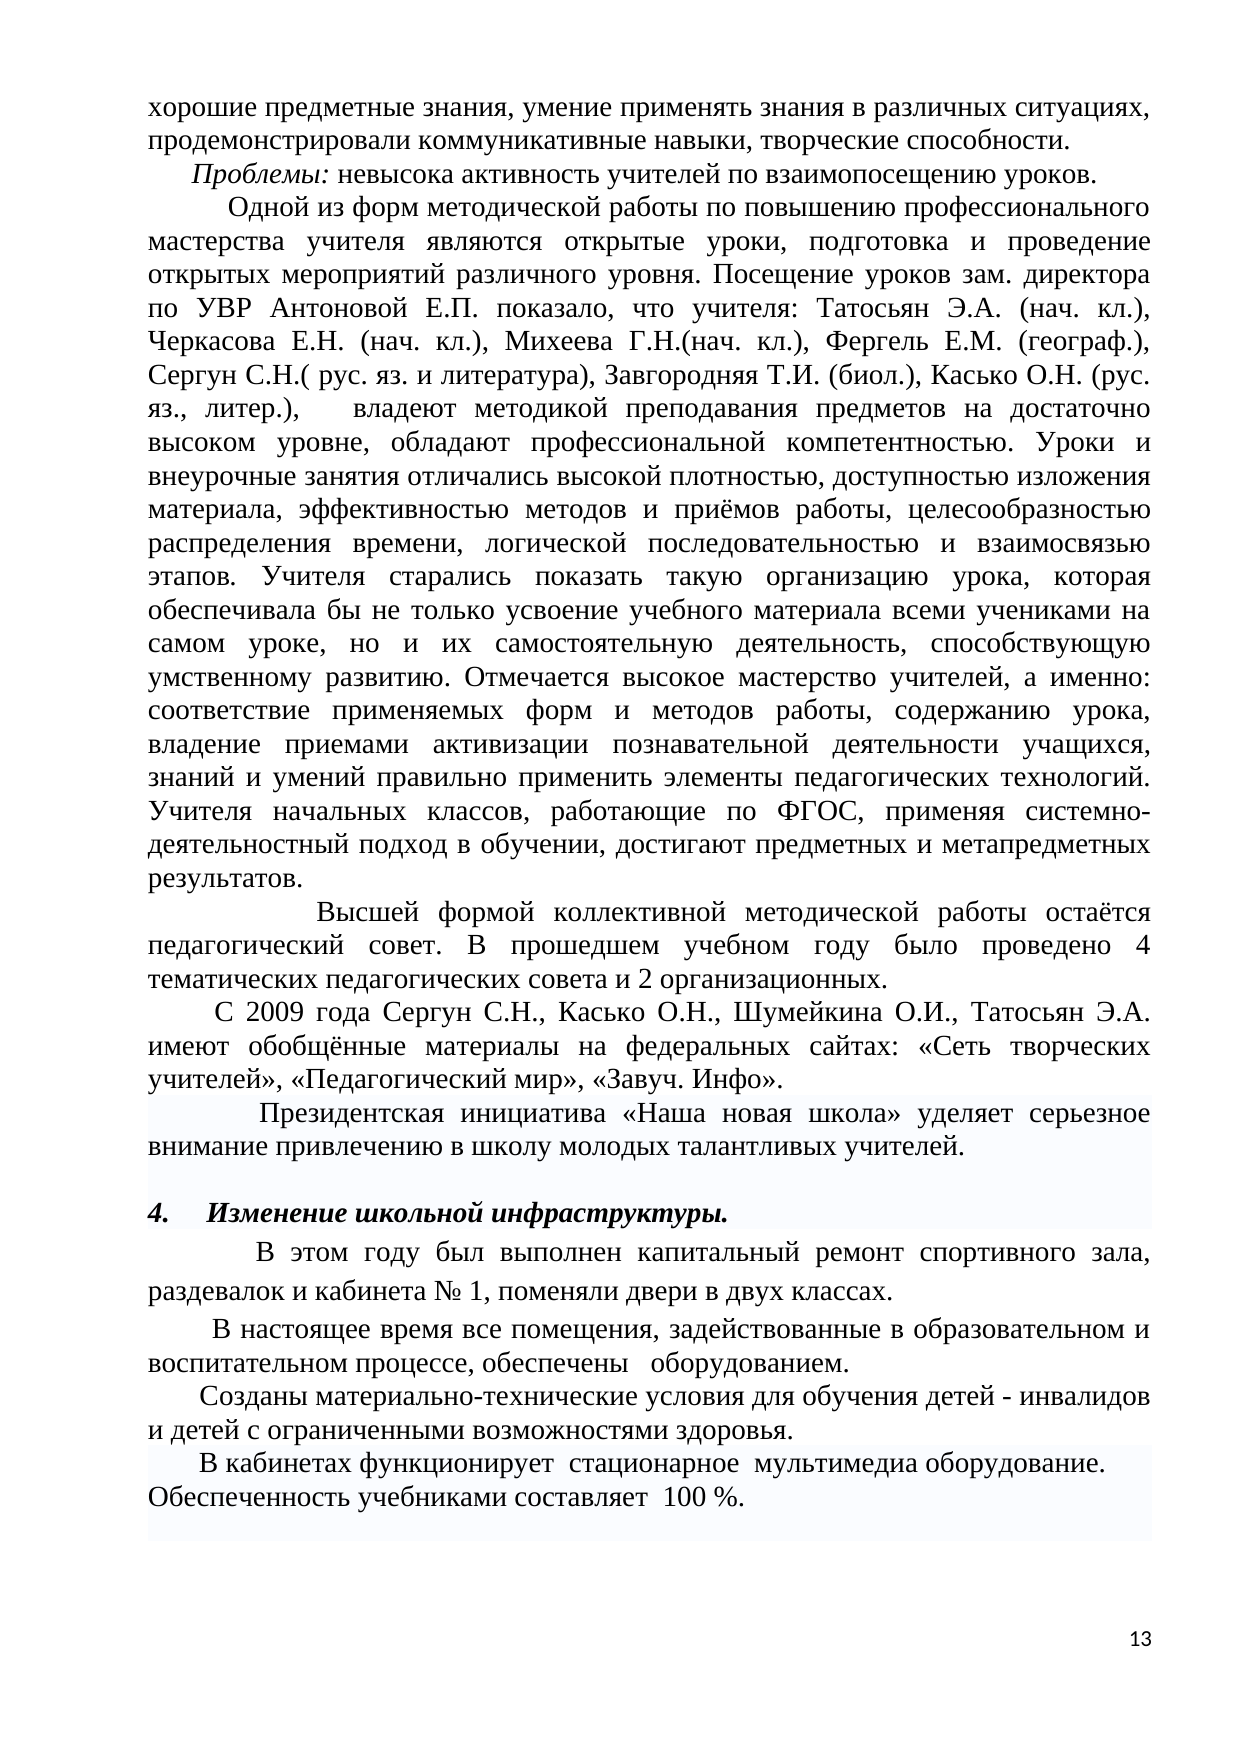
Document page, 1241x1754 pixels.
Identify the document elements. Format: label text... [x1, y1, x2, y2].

text Одной из форм методической работы по повышению профессионального мастерства учителя являются открытые уроки, подготовка и проведение открытых мероприятий различного уровня. Посещение уроков зам. директора по УВР Антоновой Е.П. показало, что учителя: Татосьян Э.А. (нач. кл.), Черкасова Е.Н. (нач. кл.), Михеева Г.Н.(нач. кл.), Фергель Е.М. (географ.), Сергун С.Н.( рус. яз. и литература), Завгородняя Т.И. (биол.), Касько О.Н. (рус. яз., литер.), владеют методикой преподавания предметов на достаточно высоком уровне, обладают профессиональной компетентностью. Уроки и внеурочные занятия отличались высокой плотностью, доступностью изложения материала, эффективностью методов и приёмов работы, целесообразностью распределения времени, логической последовательностью и взаимосвязью этапов. Учителя старались показать такую организацию урока, которая обеспечивала бы не только усвоение учебного материала всеми учениками на самом уроке, но и их самостоятельную деятельность, способствующую умственному развитию. Отмечается высокое мастерство учителей, а именно: соответствие применяемых форм и методов работы, содержанию урока, владение приемами активизации познавательной деятельности учащихся, знаний и умений правильно применить элементы педагогических технологий. Учителя начальных классов, работающие по ФГОС, применяя системно-деятельностный подход в обучении, достигают предметных и метапредметных результатов. [148, 189, 1152, 894]
text В настоящее время все помещения, задействованные в образовательном и воспитательном процессе, обеспечены оборудованием. [148, 1311, 1152, 1378]
text Созданы материально-технические условия для обучения детей - инвалидов и детей с ограниченными возможностями здоровья. [148, 1378, 1152, 1445]
text Президентская инициатива «Наша новая школа» уделяет серьезное внимание привлечению в школу молодых талантливых учителей. [148, 1095, 1152, 1162]
text С 2009 года Сергун С.Н., Касько О.Н., Шумейкина О.И., Татосьян Э.А. имеют обобщённые материалы на федеральных сайтах: «Сеть творческих учителей», «Педагогический мир», «Завуч. Инфо». [148, 994, 1152, 1095]
text Обеспеченность учебниками составляет 100 %. [148, 1479, 1152, 1512]
text Проблемы: невысока активность учителей по взаимопосещению уроков. [148, 156, 1152, 189]
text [148, 89, 1152, 156]
text В этом году был выполнен капитальный ремонт спортивного зала, раздевалок и кабинета № 1, поменяли двери в двух классах. [148, 1234, 1152, 1306]
text Высшей формой коллективной методической работы остаётся педагогический совет. В прошедшем учебном году было проведено 4 тематических педагогических совета и 2 организационных. [148, 894, 1152, 994]
subtitle 4. Изменение школьной инфраструктуры. [148, 1196, 1152, 1229]
text В кабинетах функционирует стационарное мультимедиа оборудование. [148, 1445, 1152, 1479]
